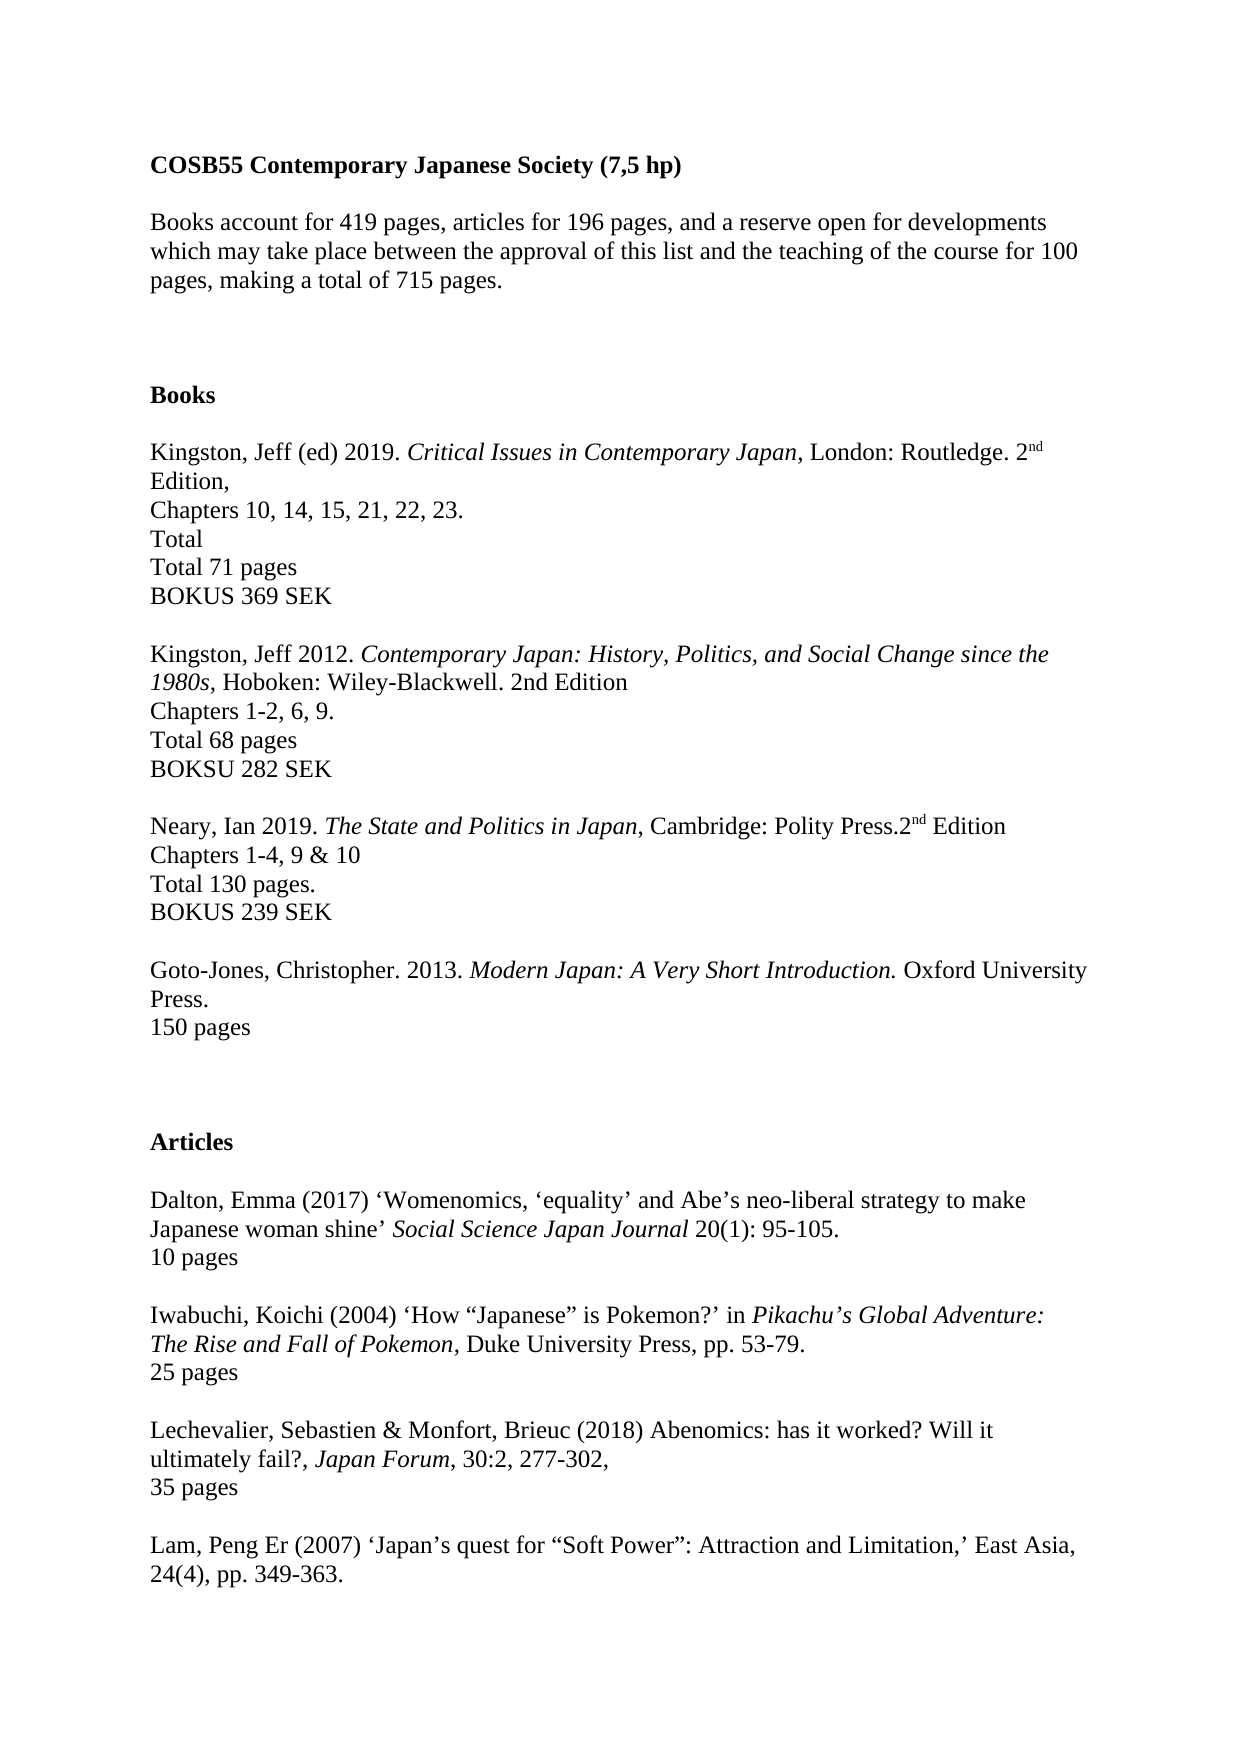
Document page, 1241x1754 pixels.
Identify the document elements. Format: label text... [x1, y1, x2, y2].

text Total [150, 524, 1090, 552]
text BOKUS 369 SEK [150, 581, 1090, 610]
text COSB55 Contemporary Japanese Society (7,5 hp) [150, 150, 1090, 179]
text BOKUS 239 SEK [150, 897, 1090, 926]
text Chapters 1-2, 6, 9. [150, 696, 1090, 725]
text Total 130 pages. [150, 869, 1090, 897]
text 25 pages [150, 1357, 1090, 1386]
text BOKSU 282 SEK [150, 754, 1090, 782]
text Neary, Ian 2019. The State and Politics in Japan, Cambridge: Polity Press.2nd Edition [150, 811, 1090, 840]
text Kingston, Jeff (ed) 2019. Critical Issues in Contemporary Japan, London: Routledge. 2nd Edition, [150, 437, 1090, 495]
text 150 pages [150, 1012, 1090, 1041]
text 35 pages [150, 1472, 1090, 1501]
text Lechevalier, Sebastien & Monfort, Brieuc (2018) Abenomics: has it worked? Will it ultimately fail?, Japan Forum, 30:2, 277-302, [150, 1415, 1090, 1472]
text Kingston, Jeff 2012. Contemporary Japan: History, Politics, and Social Change since the 1980s, Hoboken: Wiley-Blackwell. 2nd Edition [150, 639, 1090, 696]
text Goto-Jones, Christopher. 2013. Modern Japan: A Very Short Introduction. Oxford University Press. [150, 955, 1090, 1012]
text Total 68 pages [150, 725, 1090, 754]
text Articles [150, 1127, 1090, 1156]
text Chapters 10, 14, 15, 21, 22, 23. [150, 495, 1090, 524]
text 10 pages [150, 1242, 1090, 1271]
text Iwabuchi, Koichi (2004) ‘How “Japanese” is Pokemon?’ in Pikachu’s Global Adventure: The Rise and Fall of Pokemon, Duke University Press, pp. 53-79. [150, 1300, 1090, 1357]
text Dalton, Emma (2017) ‘Womenomics, ‘equality’ and Abe’s neo-liberal strategy to make Japanese woman shine’ Social Science Japan Journal 20(1): 95-105. [150, 1185, 1090, 1242]
text Chapters 1-4, 9 & 10 [150, 840, 1090, 869]
text Total 71 pages [150, 552, 1090, 581]
text Lam, Peng Er (2007) ‘Japan’s quest for “Soft Power”: Attraction and Limitation,’ East Asia, 24(4), pp. 349-363. [150, 1530, 1090, 1587]
text Books [150, 380, 1090, 409]
text Books account for 419 pages, articles for 196 pages, and a reserve open for developments which may take place between the approval of this list and the teaching of the course for 100 pages, making a total of 715 pages. [150, 207, 1090, 294]
